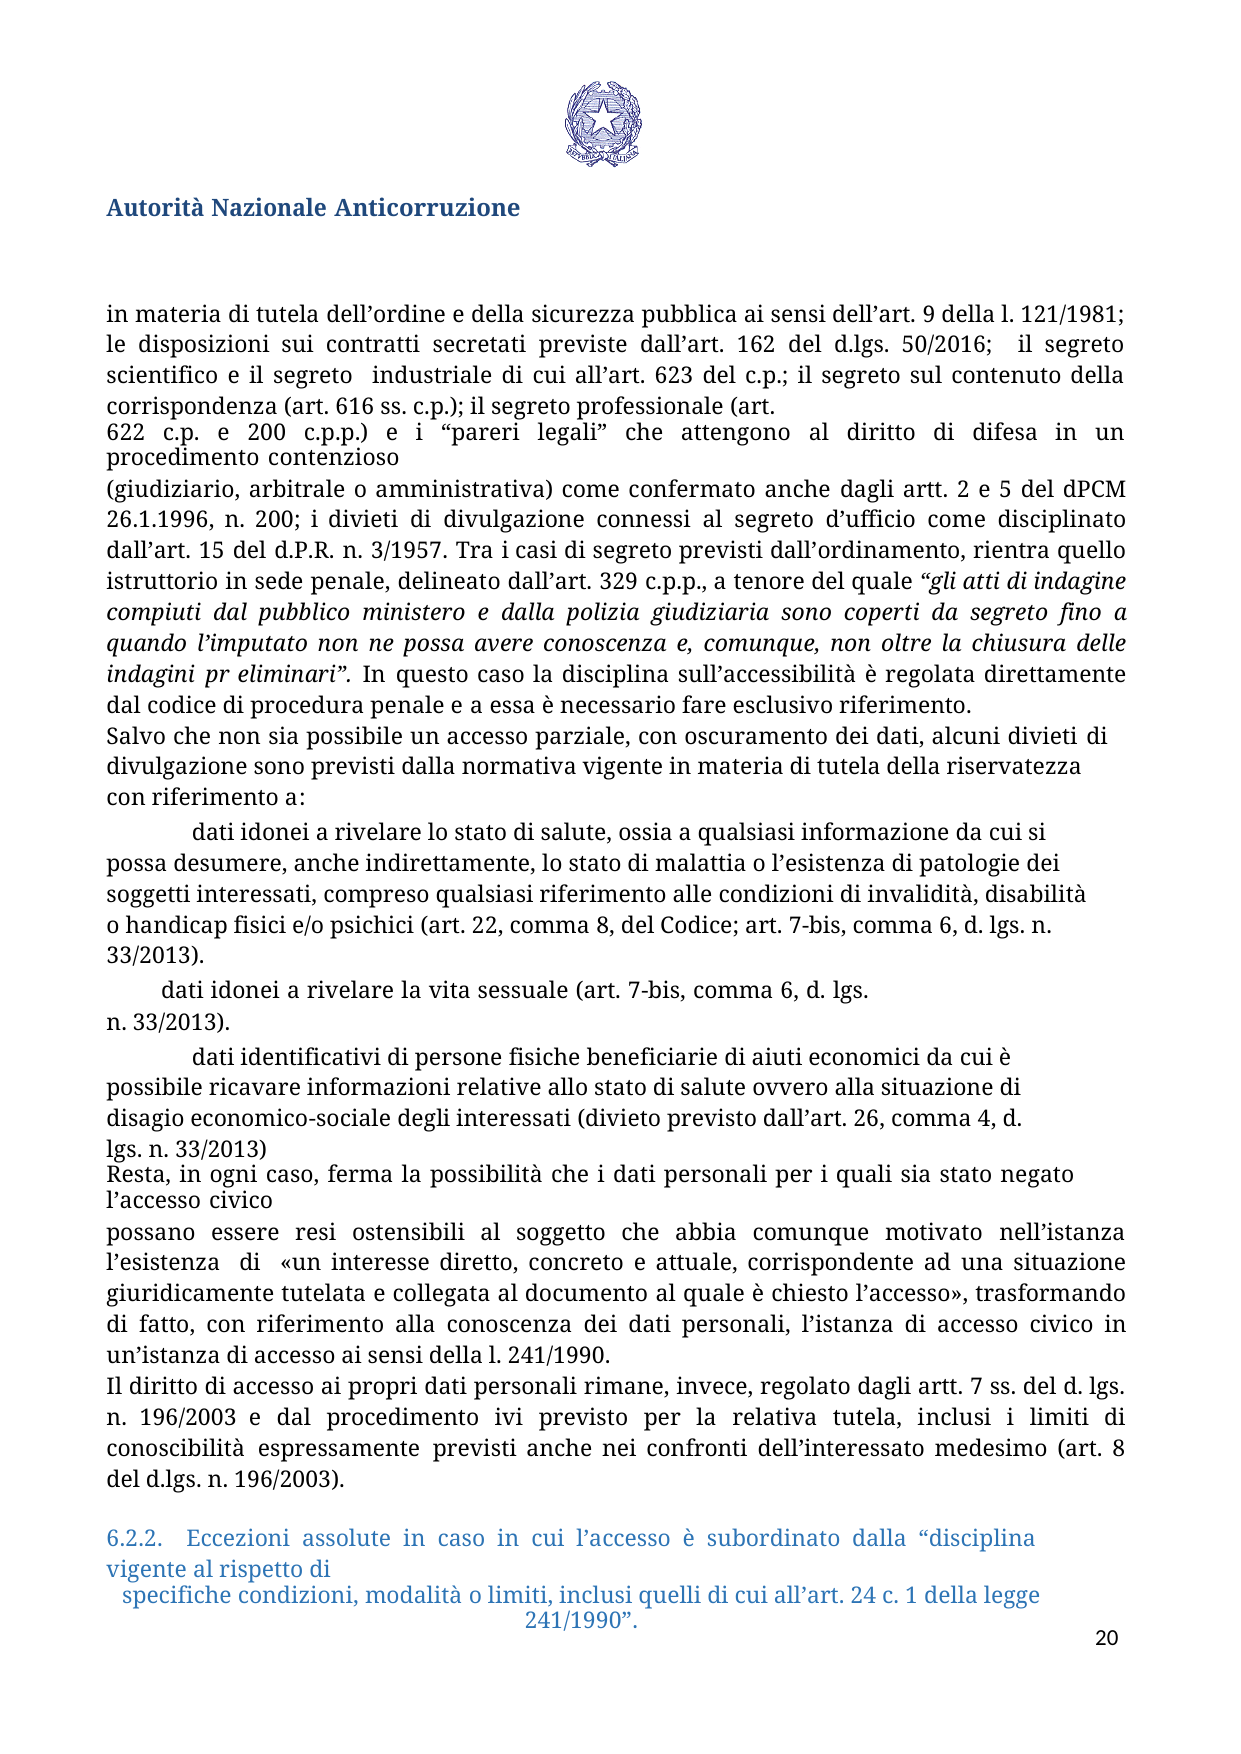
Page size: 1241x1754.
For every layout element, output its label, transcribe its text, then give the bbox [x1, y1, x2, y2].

text Il diritto di accesso ai propri dati personali rimane, invece, regolato dagli artt. 7 ss. del d. lgs. n. 196/2003 e dal procedimento ivi previsto per la relativa tutela, inclusi i limiti di conoscibilità espressamente previsti anche nei confronti dell’interessato medesimo (art. 8 del d.lgs. n. 196/2003). [106, 1370, 1126, 1494]
text dati idonei a rivelare lo stato di salute, ossia a qualsiasi informazione da cui si possa desumere, anche indirettamente, lo stato di malattia o l’esistenza di patologie dei soggetti interessati, compreso qualsiasi riferimento alle condizioni di invalidità, disabilità o handicap fisici e/o psichici (art. 22, comma 8, del Codice; art. 7-bis, comma 6, d. lgs. n. 33/2013). [106, 816, 1098, 971]
text dati idonei a rivelare la vita sessuale (art. 7-bis, comma 6, d. lgs. n. 33/2013). [106, 974, 869, 1037]
picture [560, 72, 649, 173]
text 622 c.p. e 200 c.p.p.) e i “pareri legali” che attengono al diritto di difesa in un procedimento contenzioso [106, 421, 1124, 472]
text dati identificativi di persone fisiche beneficiarie di aiuti economici da cui è possibile ricavare informazioni relative allo stato di salute ovvero alla situazione di disagio economico-sociale degli interessati (divieto previsto dall’art. 26, comma 4, d. lgs. n. 33/2013) [106, 1040, 1049, 1164]
text (giudiziario, arbitrale o amministrativa) come confermato anche dagli artt. 2 e 5 del dPCM 26.1.1996, n. 200; i divieti di divulgazione connessi al segreto d’ufficio come disciplinato dall’art. 15 del d.P.R. n. 3/1957. Tra i casi di segreto previsti dall’ordinamento, rientra quello istruttorio in sede penale, delineato dall’art. 329 c.p.p., a tenore del quale “gli atti di indagine compiuti dal pubblico ministero e dalla polizia giudiziaria sono coperti da segreto fino a quando l’imputato non ne possa avere conoscenza e, comunque, non oltre la chiusura delle indagini pr eliminari”. In questo caso la disciplina sull’accessibilità è regolata direttamente dal codice di procedura penale e a essa è necessario fare esclusivo riferimento. [106, 472, 1127, 720]
text Autorità Nazionale Anticorruzione [106, 195, 1134, 221]
text Salvo che non sia possibile un accesso parziale, con oscuramento dei dati, alcuni divieti di divulgazione sono previsti dalla normativa vigente in materia di tutela della riservatezza con riferimento a: [106, 720, 1126, 812]
text in materia di tutela dell’ordine e della sicurezza pubblica ai sensi dell’art. 9 della l. 121/1981; le disposizioni sui contratti secretati previste dall’art. 162 del d.lgs. 50/2016; il segreto scientifico e il segreto industriale di cui all’art. 623 del c.p.; il segreto sul contenuto della corrispondenza (art. 616 ss. c.p.); il segreto professionale (art. [106, 297, 1125, 421]
text Resta, in ogni caso, ferma la possibilità che i dati personali per i quali sia stato negato l’accesso civico [106, 1164, 1134, 1215]
text possano essere resi ostensibili al soggetto che abbia comunque motivato nell’istanza l’esistenza di «un interesse diretto, concreto e attuale, corrispondente ad una situazione giuridicamente tutelata e collegata al documento al quale è chiesto l’accesso», trasformando di fatto, con riferimento alla conoscenza dei dati personali, l’istanza di accesso civico in un’istanza di accesso ai sensi della l. 241/1990. [106, 1215, 1126, 1370]
text 6.2.2. Eccezioni assolute in caso in cui l’accesso è subordinato dalla “disciplina vigente al rispetto di [106, 1522, 1036, 1584]
text specifiche condizioni, modalità o limiti, inclusi quelli di cui all’art. 24 c. 1 della legge 241/1990”. [106, 1584, 1056, 1636]
